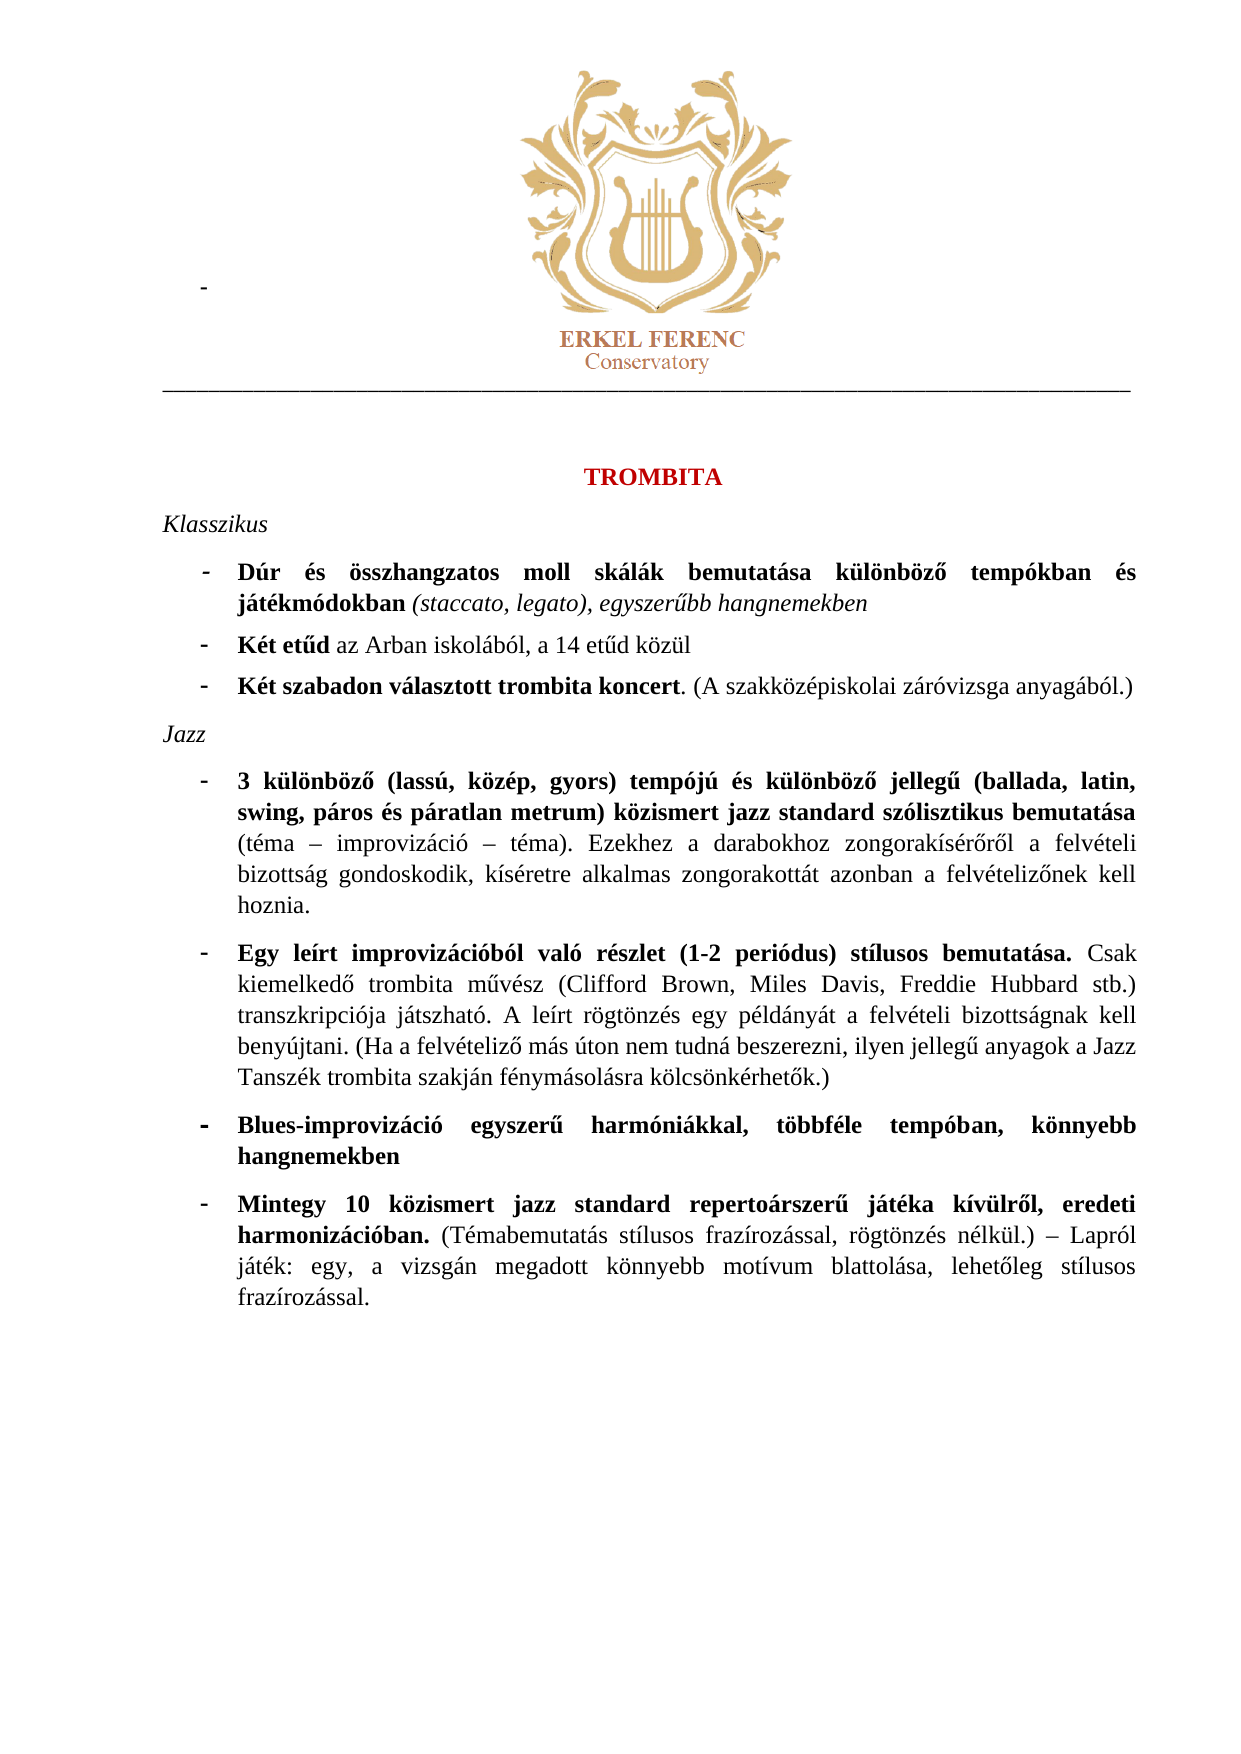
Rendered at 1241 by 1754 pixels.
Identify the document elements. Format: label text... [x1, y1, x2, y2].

text Klasszikus [162, 509, 1137, 538]
picture [496, 57, 804, 367]
list Blues-improvizáció egyszerű harmóniákkal, többféle tempóban, könnyebb hangnemekben [200, 1110, 1137, 1170]
text _____________________________________________________________________________________ [162, 367, 1137, 395]
list Dúr és összhangzatos moll skálák bemutatása különböző tempókban és játékmódokban (staccato, legato), egyszerűbb hangnemekben [200, 557, 1137, 617]
list Két etűd az Arban iskolából, a 14 etűd közül [200, 630, 1137, 658]
list Mintegy 10 közismert jazz standard repertoárszerű játéka kívülről, eredeti harmonizációban. (Témabemutatás stílusos frazírozással, rögtönzés nélkül.) – Lapról játék: egy, a vizsgán megadott könnyebb motívum blattolása, lehetőleg stílusos frazírozással. [200, 1189, 1137, 1311]
list Két szabadon választott trombita koncert. (A szakközépiskolai záróvizsga anyagából.) [200, 671, 1137, 700]
list Egy leírt improvizációból való részlet (1-2 periódus) stílusos bemutatása. Csak kiemelkedő trombita művész (Clifford Brown, Miles Davis, Freddie Hubbard stb.) transzkripciója játszható. A leírt rögtönzés egy példányát a felvételi bizottságnak kell benyújtani. (Ha a felvételiző más úton nem tudná beszerezni, ilyen jellegű anyagok a Jazz Tanszék trombita szakján fénymásolásra kölcsönkérhetők.) [200, 938, 1137, 1091]
list 3 különböző (lassú, közép, gyors) tempójú és különböző jellegű (ballada, latin, swing, páros és páratlan metrum) közismert jazz standard szólisztikus bemutatása (téma – improvizáció – téma). Ezekhez a darabokhoz zongorakísérőről a felvételi bizottság gondoskodik, kíséretre alkalmas zongorakottát azonban a felvételizőnek kell hoznia. [200, 766, 1137, 919]
text TROMBITA [162, 462, 1137, 491]
text Jazz [162, 719, 1137, 747]
